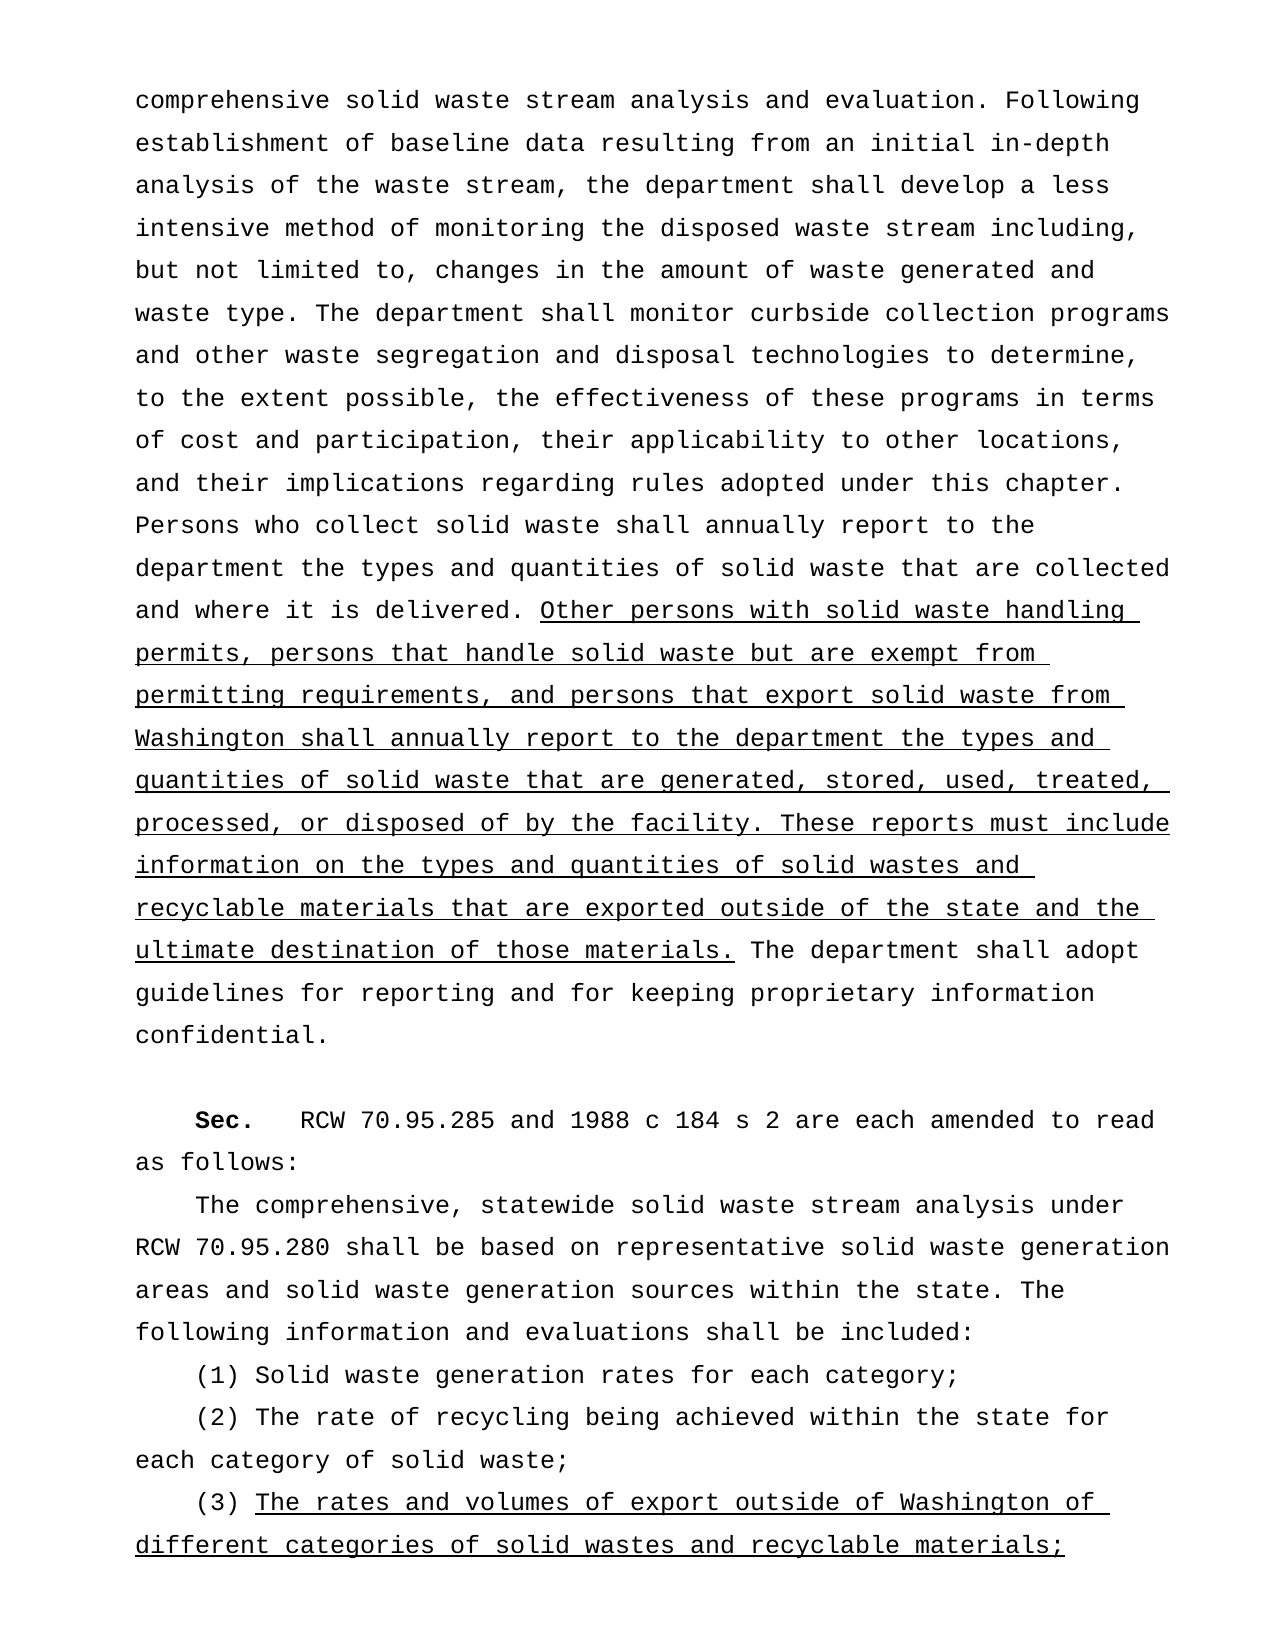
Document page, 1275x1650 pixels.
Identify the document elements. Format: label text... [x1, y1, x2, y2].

text (3) The rates and volumes of export outside of Washington of different categories of solid wastes and recyclable materials; [135, 1477, 1170, 1562]
text The comprehensive, statewide solid waste stream analysis under RCW 70.95.280 shall be based on representative solid waste generation areas and solid waste generation sources within the state. The following information and evaluations shall be included: [135, 1179, 1170, 1349]
text (2) The rate of recycling being achieved within the state for each category of solid waste; [135, 1392, 1170, 1477]
text (1) Solid waste generation rates for each category; [135, 1349, 1170, 1392]
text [135, 75, 1170, 791]
text Sec. RCW 70.95.285 and 1988 c 184 s 2 are each amended to read as follows: [135, 1094, 1170, 1179]
